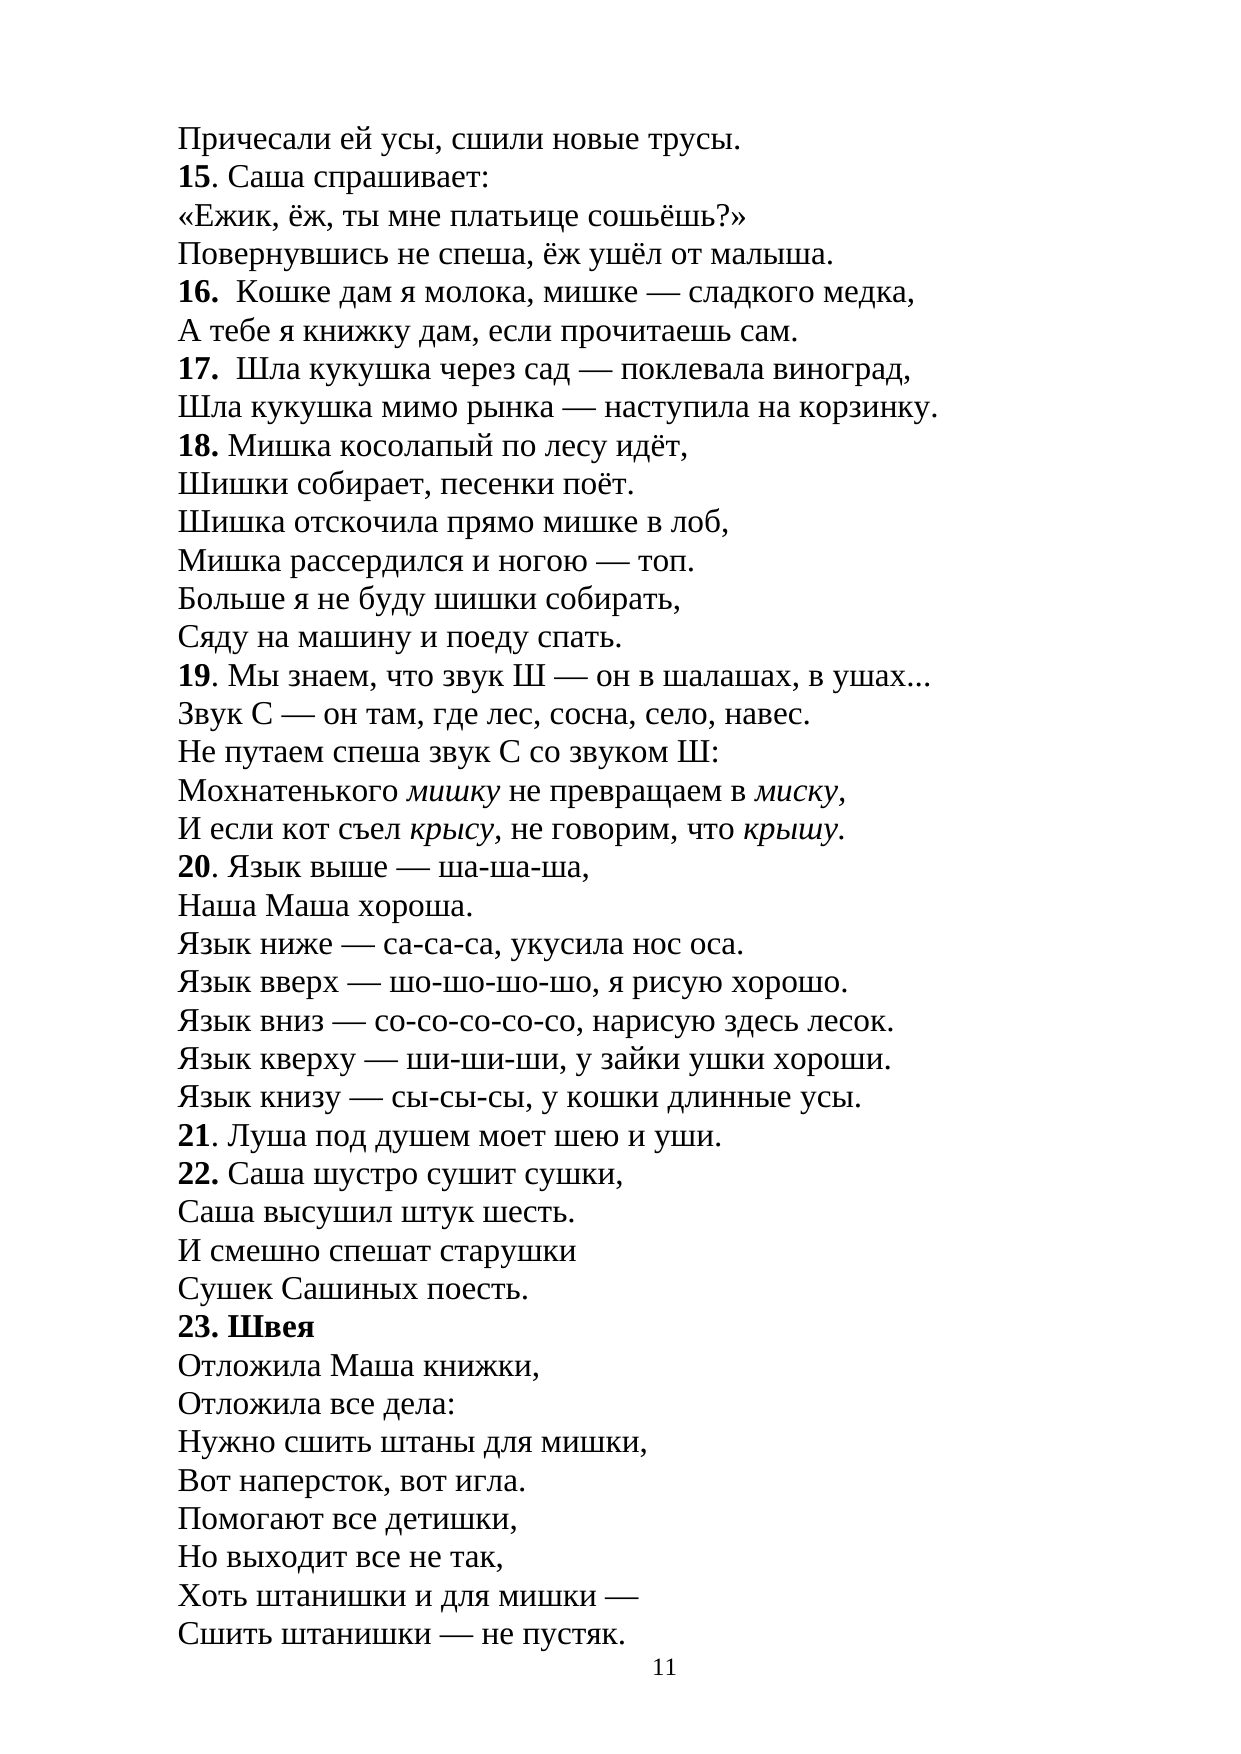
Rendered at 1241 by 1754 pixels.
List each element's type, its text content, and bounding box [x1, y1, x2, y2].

text А тебе я книжку дам, если прочитаешь сам. [177, 310, 1093, 348]
text Язык кверху — ши-ши-ши, у зайки ушки хороши. [177, 1038, 1093, 1076]
text Язык вниз — со-со-со-со-со, нарисую здесь лесок. [177, 1000, 1093, 1038]
text Звук С — он там, где лес, сосна, село, навес. [177, 693, 1093, 731]
text Сшить штанишки — не пустяк. [177, 1613, 1093, 1651]
text 23. Швея [177, 1306, 1093, 1345]
text Язык книзу — сы-сы-сы, у кошки длинные усы. [177, 1076, 1093, 1115]
text Повернувшись не спеша, ёж ушёл от малыша. [177, 233, 1093, 271]
text Отложила все дела: [177, 1383, 1093, 1421]
text «Ежик, ёж, ты мне платьице сошьёшь?» [177, 195, 1093, 233]
text Хоть штанишки и для мишки — [177, 1575, 1093, 1613]
text Не путаем спеша звук С со звуком Ш: [177, 731, 1093, 770]
text Но выходит все не так, [177, 1536, 1093, 1575]
text Нужно сшить штаны для мишки, [177, 1421, 1093, 1460]
text Сушек Сашиных поесть. [177, 1268, 1093, 1306]
text Язык вверх — шо-шо-шо-шо, я рисую хорошо. [177, 961, 1093, 1000]
text 17. Шла кукушка через сад — поклевала виноград, [177, 348, 1093, 386]
text 16. Кошке дам я молока, мишке — сладкого медка, [177, 271, 1093, 310]
text Мишка рассердился и ногою — топ. [177, 540, 1093, 578]
text 18. Мишка косолапый по лесу идёт, [177, 425, 1093, 463]
text Вот наперсток, вот игла. [177, 1460, 1093, 1498]
text Сяду на машину и поеду спать. [177, 616, 1093, 655]
text Отложила Маша книжки, [177, 1345, 1093, 1383]
text 15. Саша спрашивает: [177, 156, 1093, 195]
text И если кот съел крысу, не говорим, что крышу. [177, 808, 1093, 846]
text Мохнатенького мишку не превращаем в миску, [177, 770, 1093, 808]
text Шишки собирает, песенки поёт. [177, 463, 1093, 501]
text Шла кукушка мимо рынка — наступила на корзинку. [177, 386, 1093, 425]
text Больше я не буду шишки собирать, [177, 578, 1093, 616]
text 21. Луша под душем моет шею и уши. [177, 1115, 1093, 1153]
text Язык ниже — са-са-са, укусила нос оса. [177, 923, 1093, 961]
text 20. Язык выше — ша-ша-ша, [177, 846, 1093, 885]
text Саша высушил штук шесть. [177, 1191, 1093, 1230]
text Помогают все детишки, [177, 1498, 1093, 1536]
text 22. Саша шустро сушит сушки, [177, 1153, 1093, 1191]
text 19. Мы знаем, что звук Ш — он в шалашах, в ушах... [177, 655, 1093, 693]
text Наша Маша хороша. [177, 885, 1093, 923]
text И смешно спешат старушки [177, 1230, 1093, 1268]
text Причесали ей усы, сшили новые трусы. [177, 118, 1093, 156]
text Шишка отскочила прямо мишке в лоб, [177, 501, 1093, 540]
